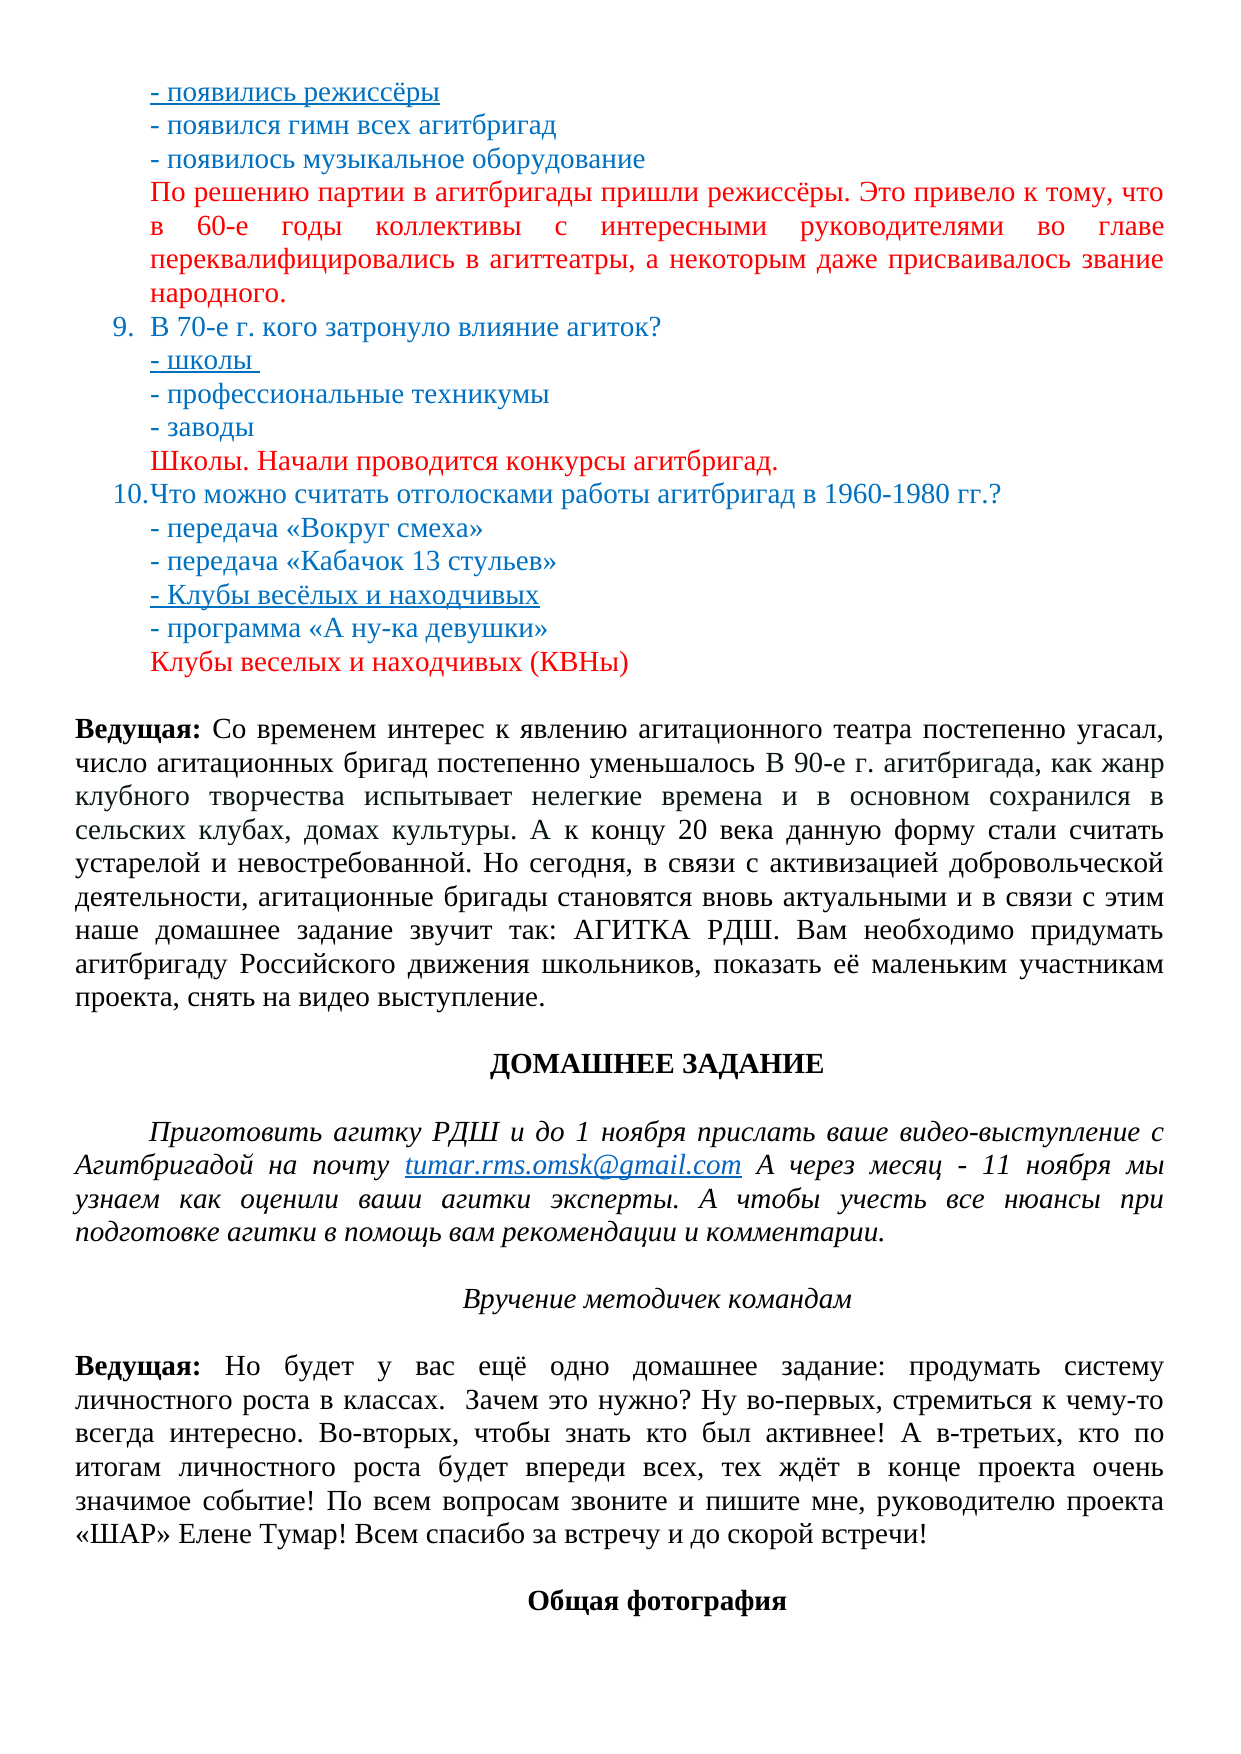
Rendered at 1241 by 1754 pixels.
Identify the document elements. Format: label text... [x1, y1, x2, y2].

list - появилось музыкальное оборудование [150, 141, 1165, 174]
text ДОМАШНЕЕ ЗАДАНИЕ [75, 1047, 1165, 1080]
list - школы [150, 342, 1165, 376]
list - появился гимн всех агитбригад [150, 107, 1165, 141]
list В 70-е г. кого затронуло влияние агиток? [112, 309, 1165, 342]
list - передача «Вокруг смеха» [150, 510, 1165, 543]
list - заводы [150, 409, 1165, 443]
list - профессиональные техникумы [150, 376, 1165, 409]
text Вручение методичек командам [75, 1281, 1165, 1315]
list - Клубы весёлых и находчивых [150, 577, 1165, 611]
list Что можно считать отголосками работы агитбригад в 1960-1980 гг.? [112, 476, 1165, 510]
list Клубы веселых и находчивых (КВНы) [150, 644, 1165, 678]
text Приготовить агитку РДШ и до 1 ноября прислать ваше видео-выступление с Агитбригадой на почту tumar.rms.omsk@gmail.com А через месяц - 11 ноября мы узнаем как оценили ваши агитки эксперты. А чтобы учесть все нюансы при подготовке агитки в помощь вам рекомендации и комментарии. [75, 1114, 1165, 1248]
list - передача «Кабачок 13 стульев» [150, 543, 1165, 577]
text Ведущая: Но будет у вас ещё одно домашнее задание: продумать систему личностного роста в классах. Зачем это нужно? Ну во-первых, стремиться к чему-то всегда интересно. Во-вторых, чтобы знать кто был активнее! А в-третьих, кто по итогам личностного роста будет впереди всех, тех ждёт в конце проекта очень значимое событие! По всем вопросам звоните и пишите мне, руководителю проекта «ШАР» Елене Тумар! Всем спасибо за встречу и до скорой встречи! [75, 1348, 1165, 1550]
list - появились режиссёры [150, 74, 1165, 107]
list По решению партии в агитбригады пришли режиссёры. Это привело к тому, что в 60-е годы коллективы с интересными руководителями во главе переквалифицировались в агиттеатры, а некоторым даже присваивалось звание народного. [150, 174, 1165, 309]
text Общая фотография [75, 1583, 1165, 1617]
list Школы. Начали проводится конкурсы агитбригад. [150, 443, 1165, 476]
list - программа «А ну-ка девушки» [150, 611, 1165, 644]
